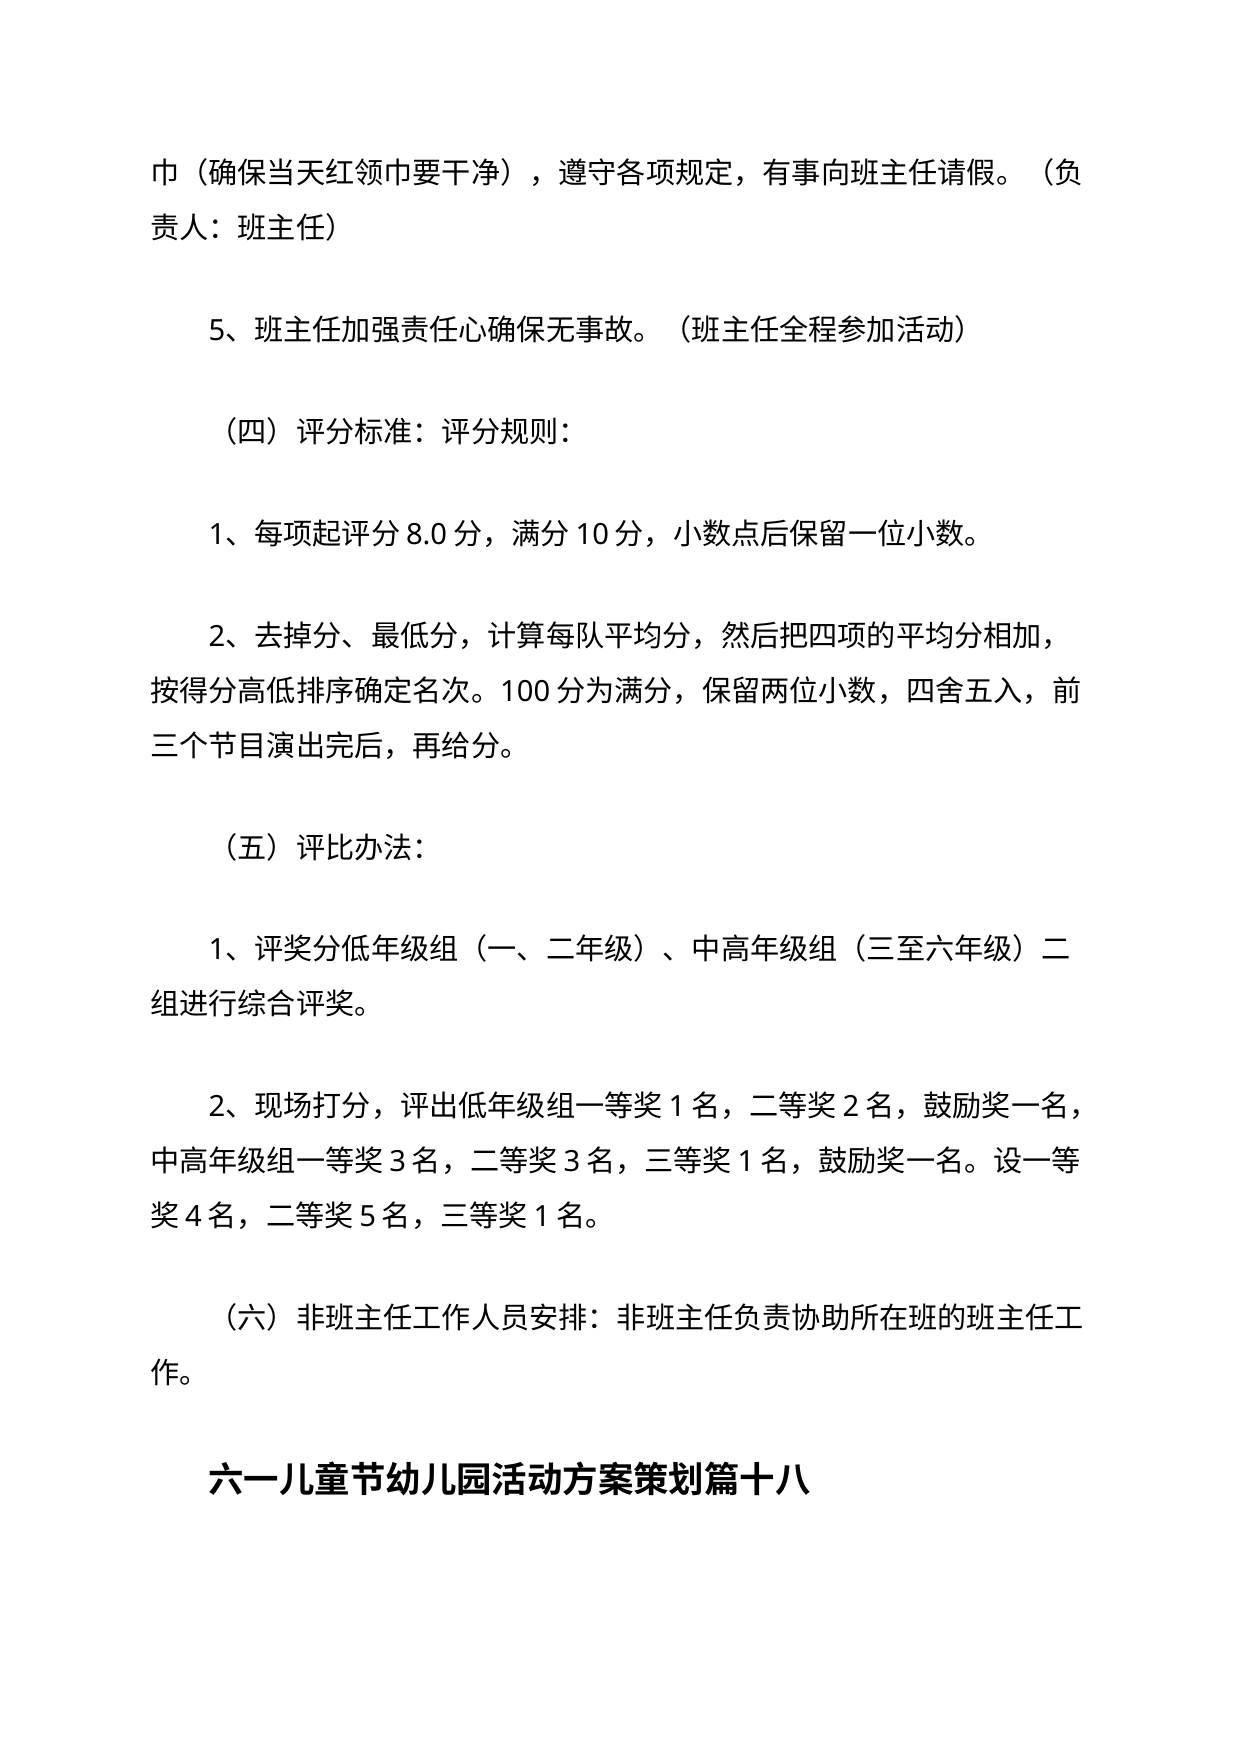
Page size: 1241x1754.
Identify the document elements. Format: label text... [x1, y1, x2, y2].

text 5、班主任加强责任心确保无事故。（班主任全程参加活动） [150, 307, 1090, 349]
text （四）评分标准：评分规则： [150, 409, 1090, 451]
text 2、现场打分，评出低年级组一等奖1名，二等奖2名，鼓励奖一名，中高年级组一等奖3名，二等奖3名，三等奖1名，鼓励奖一名。设一等奖4名，二等奖5名，三等奖1名。 [150, 1083, 1090, 1235]
text （六）非班主任工作人员安排：非班主任负责协助所在班的班主任工作。 [150, 1295, 1090, 1392]
text 1、每项起评分8.0分，满分10分，小数点后保留一位小数。 [150, 510, 1090, 553]
text 2、去掉分、最低分，计算每队平均分，然后把四项的平均分相加，按得分高低排序确定名次。100分为满分，保留两位小数，四舍五入，前三个节目演出完后，再给分。 [150, 612, 1090, 765]
text 六一儿童节幼儿园活动方案策划篇十八 [150, 1451, 1090, 1503]
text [150, 150, 1090, 247]
text 1、评奖分低年级组（一、二年级）、中高年级组（三至六年级）二组进行综合评奖。 [150, 926, 1090, 1023]
text （五）评比办法： [150, 824, 1090, 866]
